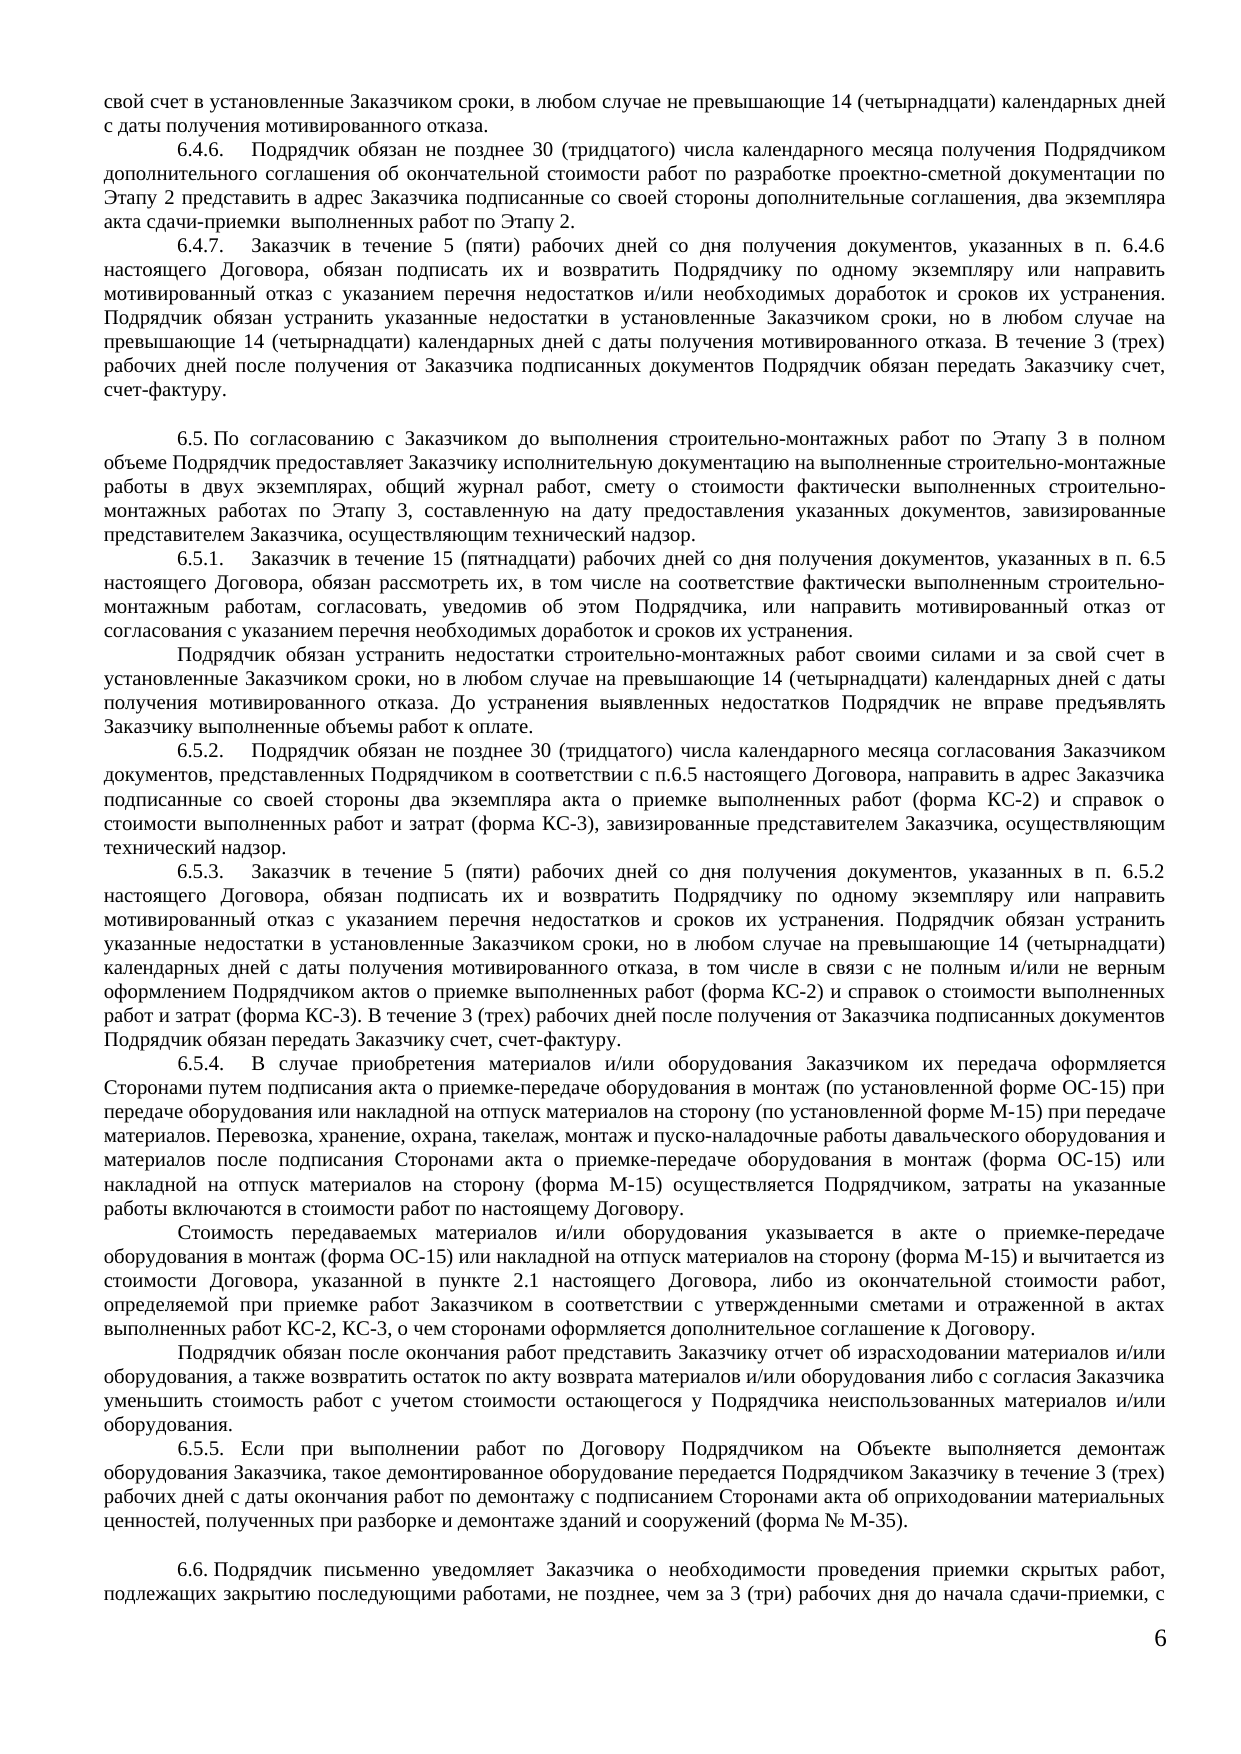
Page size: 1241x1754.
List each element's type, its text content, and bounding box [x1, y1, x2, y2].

text Подрядчик обязан устранить недостатки строительно-монтажных работ своими силами и за свой счет в установленные Заказчиком сроки, но в любом случае на превышающие 14 (четырнадцати) календарных дней с даты получения мотивированного отказа. До устранения выявленных недостатков Подрядчик не вправе предъявлять Заказчику выполненные объемы работ к оплате. [103, 642, 1167, 738]
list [103, 1556, 1167, 1604]
list Заказчик в течение 5 (пяти) рабочих дней со дня получения документов, указанных в п. 6.5.2 настоящего Договора, обязан подписать их и возвратить Подрядчику по одному экземпляру или направить мотивированный отказ с указанием перечня недостатков и сроков их устранения. Подрядчик обязан устранить указанные недостатки в установленные Заказчиком сроки, но в любом случае на превышающие 14 (четырнадцати) календарных дней с даты получения мотивированного отказа, в том числе в связи с не полным и/или не верным оформлением Подрядчиком актов о приемке выполненных работ (форма КС-2) и справок о стоимости выполненных работ и затрат (форма КС-3). В течение 3 (трех) рабочих дней после получения от Заказчика подписанных документов Подрядчик обязан передать Заказчику счет, счет-фактуру. [103, 859, 1167, 1051]
list Стоимость передаваемых материалов и/или оборудования указывается в акте о приемке-передаче оборудования в монтаж (форма ОС-15) или накладной на отпуск материалов на сторону (форма М-15) и вычитается из стоимости Договора, указанной в пункте 2.1 настоящего Договора, либо из окончательной стоимости работ, определяемой при приемке работ Заказчиком в соответствии с утвержденными сметами и отраженной в актах выполненных работ КС-2, КС-3, о чем сторонами оформляется дополнительное соглашение к Договору. [103, 1219, 1167, 1340]
list Заказчик в течение 5 (пяти) рабочих дней со дня получения документов, указанных в п. 6.4.6 настоящего Договора, обязан подписать их и возвратить Подрядчику по одному экземпляру или направить мотивированный отказ с указанием перечня недостатков и/или необходимых доработок и сроков их устранения. Подрядчик обязан устранить указанные недостатки в установленные Заказчиком сроки, но в любом случае на превышающие 14 (четырнадцати) календарных дней с даты получения мотивированного отказа. В течение 3 (трех) рабочих дней после получения от Заказчика подписанных документов Подрядчик обязан передать Заказчику счет, счет-фактуру. [103, 233, 1167, 401]
list По согласованию с Заказчиком до выполнения строительно-монтажных работ по Этапу 3 в полном объеме Подрядчик предоставляет Заказчику исполнительную документацию на выполненные строительно-монтажные работы в двух экземплярах, общий журнал работ, смету о стоимости фактически выполненных строительно-монтажных работах по Этапу 3, составленную на дату предоставления указанных документов, завизированные представителем Заказчика, осуществляющим технический надзор. [103, 426, 1167, 546]
list В случае приобретения материалов и/или оборудования Заказчиком их передача оформляется Сторонами путем подписания акта о приемке-передаче оборудования в монтаж (по установленной форме ОС-15) при передаче оборудования или накладной на отпуск материалов на сторону (по установленной форме М-15) при передаче материалов. Перевозка, хранение, охрана, такелаж, монтаж и пуско-наладочные работы давальческого оборудования и материалов после подписания Сторонами акта о приемке-передаче оборудования в монтаж (форма ОС-15) или накладной на отпуск материалов на сторону (форма М-15) осуществляется Подрядчиком, затраты на указанные работы включаются в стоимости работ по настоящему Договору. [103, 1051, 1167, 1219]
list Заказчик в течение 15 (пятнадцати) рабочих дней со дня получения документов, указанных в п. 6.5 настоящего Договора, обязан рассмотреть их, в том числе на соответствие фактически выполненным строительно-монтажным работам, согласовать, уведомив об этом Подрядчика, или направить мотивированный отказ от согласования с указанием перечня необходимых доработок и сроков их устранения. [103, 546, 1167, 642]
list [103, 89, 1167, 137]
list Подрядчик обязан не позднее 30 (тридцатого) числа календарного месяца получения Подрядчиком дополнительного соглашения об окончательной стоимости работ по разработке проектно-сметной документации по Этапу 2 представить в адрес Заказчика подписанные со своей стороны дополнительные соглашения, два экземпляра акта сдачи-приемки выполненных работ по Этапу 2. [103, 137, 1167, 233]
list Подрядчик обязан после окончания работ представить Заказчику отчет об израсходовании материалов и/или оборудования, а также возвратить остаток по акту возврата материалов и/или оборудования либо с согласия Заказчика уменьшить стоимость работ с учетом стоимости остающегося у Подрядчика неиспользованных материалов и/или оборудования. [103, 1340, 1167, 1436]
list Подрядчик обязан не позднее 30 (тридцатого) числа календарного месяца согласования Заказчиком документов, представленных Подрядчиком в соответствии с п.6.5 настоящего Договора, направить в адрес Заказчика подписанные со своей стороны два экземпляра акта о приемке выполненных работ (форма КС-2) и справок о стоимости выполненных работ и затрат (форма КС-3), завизированные представителем Заказчика, осуществляющим технический надзор. [103, 738, 1167, 859]
list 6.5.5. Если при выполнении работ по Договору Подрядчиком на Объекте выполняется демонтаж оборудования Заказчика, такое демонтированное оборудование передается Подрядчиком Заказчику в течение 3 (трех) рабочих дней с даты окончания работ по демонтажу с подписанием Сторонами акта об оприходовании материальных ценностей, полученных при разборке и демонтаже зданий и сооружений (форма № М-35). [103, 1436, 1167, 1532]
